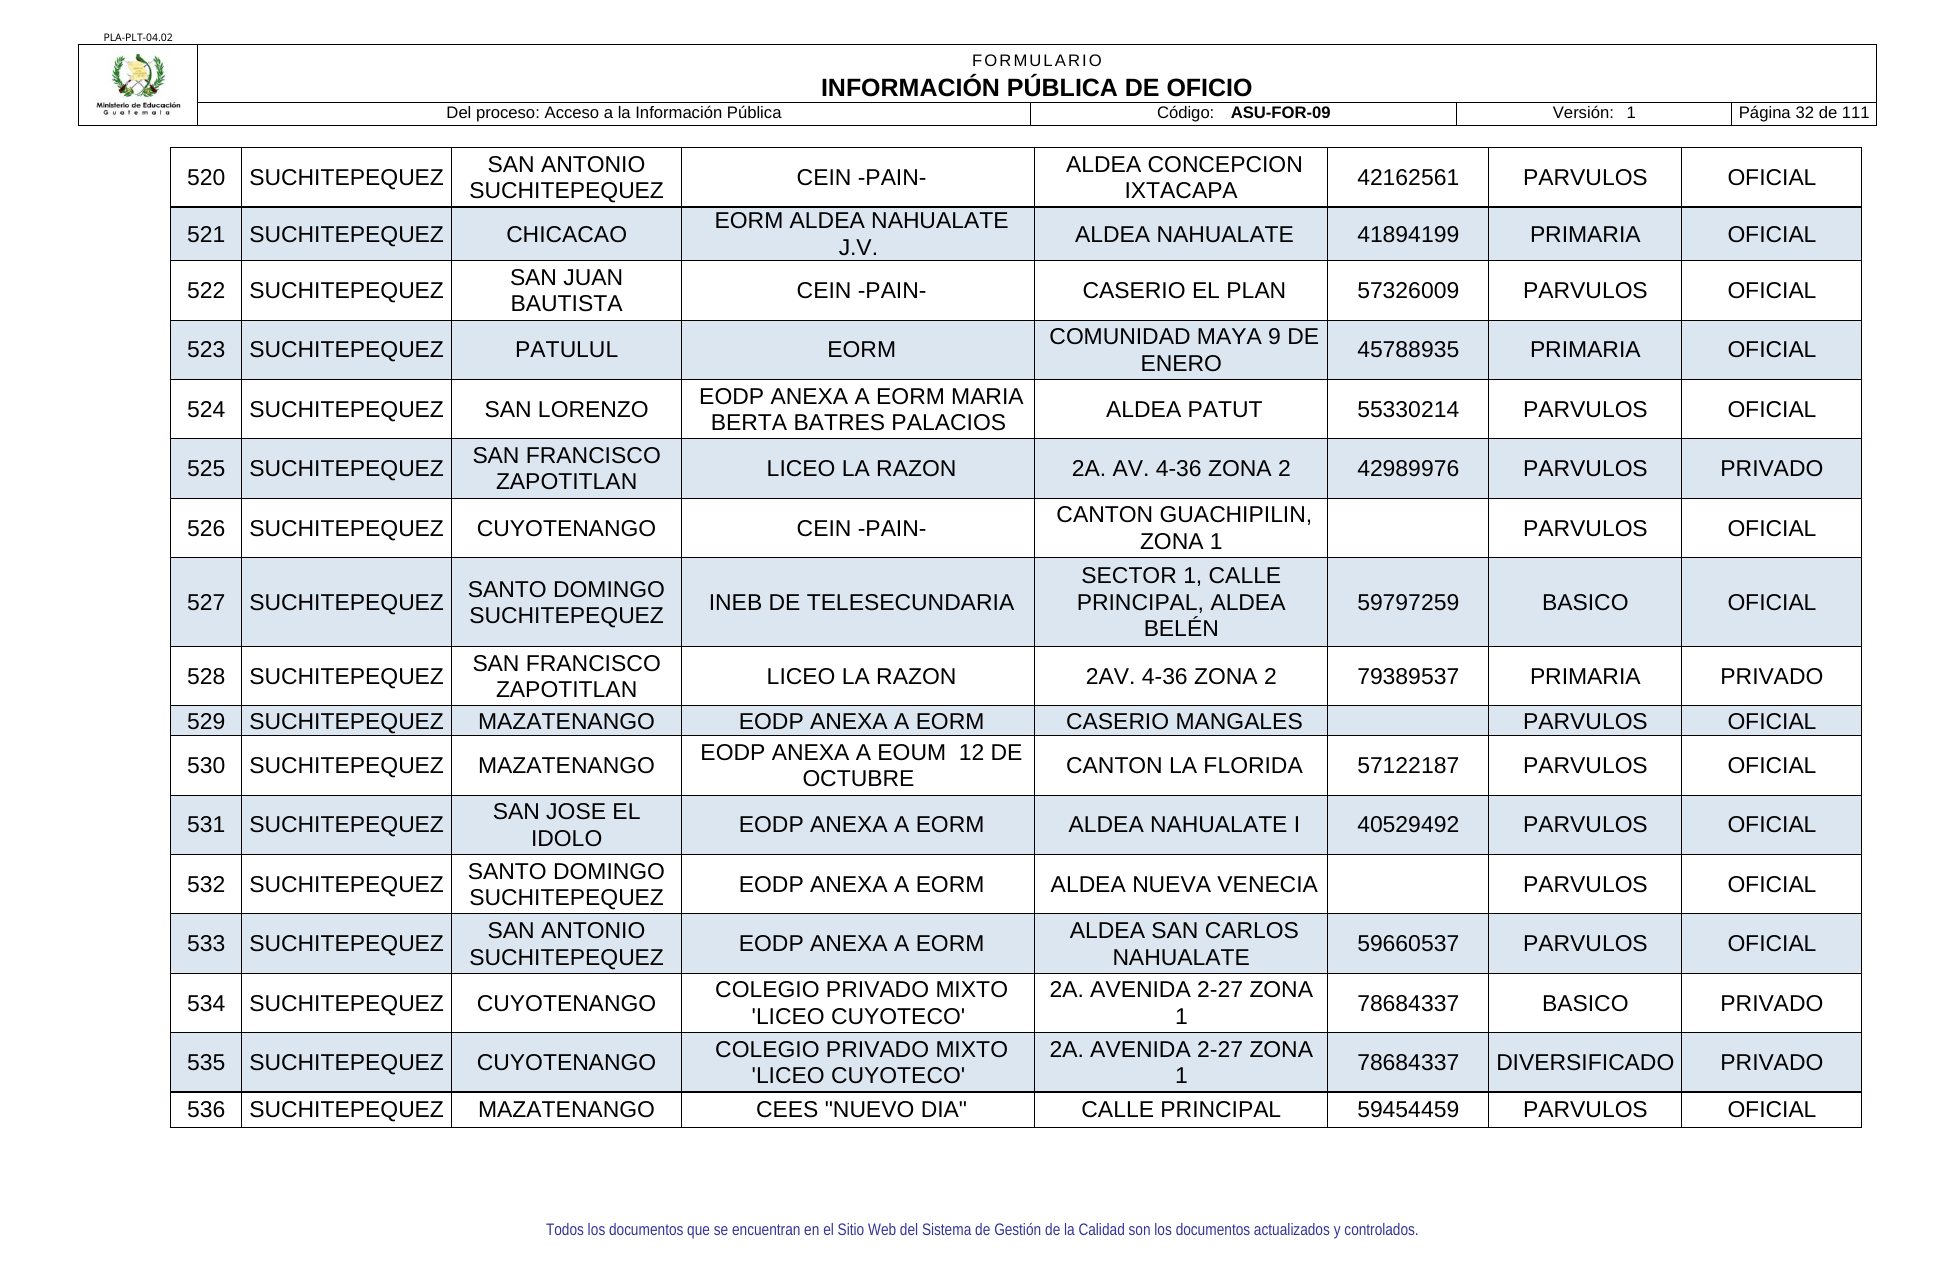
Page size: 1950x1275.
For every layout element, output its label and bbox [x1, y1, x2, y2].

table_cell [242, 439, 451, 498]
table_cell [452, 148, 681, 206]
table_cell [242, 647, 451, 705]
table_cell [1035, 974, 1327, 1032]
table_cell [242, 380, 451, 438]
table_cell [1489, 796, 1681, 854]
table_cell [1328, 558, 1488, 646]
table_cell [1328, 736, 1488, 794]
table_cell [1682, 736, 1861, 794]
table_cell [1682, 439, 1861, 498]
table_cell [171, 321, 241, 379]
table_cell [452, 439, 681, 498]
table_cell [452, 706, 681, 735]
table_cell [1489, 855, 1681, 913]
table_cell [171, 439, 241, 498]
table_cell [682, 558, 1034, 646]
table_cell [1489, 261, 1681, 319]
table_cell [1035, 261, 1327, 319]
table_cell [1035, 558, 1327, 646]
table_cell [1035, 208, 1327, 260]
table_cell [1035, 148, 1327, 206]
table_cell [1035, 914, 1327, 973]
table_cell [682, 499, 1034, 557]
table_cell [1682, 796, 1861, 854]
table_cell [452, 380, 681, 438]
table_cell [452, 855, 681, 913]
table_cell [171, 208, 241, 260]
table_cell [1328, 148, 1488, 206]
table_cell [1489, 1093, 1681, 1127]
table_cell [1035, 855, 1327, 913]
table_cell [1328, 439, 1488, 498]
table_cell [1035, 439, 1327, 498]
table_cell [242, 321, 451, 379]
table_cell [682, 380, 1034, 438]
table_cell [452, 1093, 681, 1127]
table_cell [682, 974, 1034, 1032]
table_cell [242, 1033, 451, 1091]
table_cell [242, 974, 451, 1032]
picture [95, 51, 181, 117]
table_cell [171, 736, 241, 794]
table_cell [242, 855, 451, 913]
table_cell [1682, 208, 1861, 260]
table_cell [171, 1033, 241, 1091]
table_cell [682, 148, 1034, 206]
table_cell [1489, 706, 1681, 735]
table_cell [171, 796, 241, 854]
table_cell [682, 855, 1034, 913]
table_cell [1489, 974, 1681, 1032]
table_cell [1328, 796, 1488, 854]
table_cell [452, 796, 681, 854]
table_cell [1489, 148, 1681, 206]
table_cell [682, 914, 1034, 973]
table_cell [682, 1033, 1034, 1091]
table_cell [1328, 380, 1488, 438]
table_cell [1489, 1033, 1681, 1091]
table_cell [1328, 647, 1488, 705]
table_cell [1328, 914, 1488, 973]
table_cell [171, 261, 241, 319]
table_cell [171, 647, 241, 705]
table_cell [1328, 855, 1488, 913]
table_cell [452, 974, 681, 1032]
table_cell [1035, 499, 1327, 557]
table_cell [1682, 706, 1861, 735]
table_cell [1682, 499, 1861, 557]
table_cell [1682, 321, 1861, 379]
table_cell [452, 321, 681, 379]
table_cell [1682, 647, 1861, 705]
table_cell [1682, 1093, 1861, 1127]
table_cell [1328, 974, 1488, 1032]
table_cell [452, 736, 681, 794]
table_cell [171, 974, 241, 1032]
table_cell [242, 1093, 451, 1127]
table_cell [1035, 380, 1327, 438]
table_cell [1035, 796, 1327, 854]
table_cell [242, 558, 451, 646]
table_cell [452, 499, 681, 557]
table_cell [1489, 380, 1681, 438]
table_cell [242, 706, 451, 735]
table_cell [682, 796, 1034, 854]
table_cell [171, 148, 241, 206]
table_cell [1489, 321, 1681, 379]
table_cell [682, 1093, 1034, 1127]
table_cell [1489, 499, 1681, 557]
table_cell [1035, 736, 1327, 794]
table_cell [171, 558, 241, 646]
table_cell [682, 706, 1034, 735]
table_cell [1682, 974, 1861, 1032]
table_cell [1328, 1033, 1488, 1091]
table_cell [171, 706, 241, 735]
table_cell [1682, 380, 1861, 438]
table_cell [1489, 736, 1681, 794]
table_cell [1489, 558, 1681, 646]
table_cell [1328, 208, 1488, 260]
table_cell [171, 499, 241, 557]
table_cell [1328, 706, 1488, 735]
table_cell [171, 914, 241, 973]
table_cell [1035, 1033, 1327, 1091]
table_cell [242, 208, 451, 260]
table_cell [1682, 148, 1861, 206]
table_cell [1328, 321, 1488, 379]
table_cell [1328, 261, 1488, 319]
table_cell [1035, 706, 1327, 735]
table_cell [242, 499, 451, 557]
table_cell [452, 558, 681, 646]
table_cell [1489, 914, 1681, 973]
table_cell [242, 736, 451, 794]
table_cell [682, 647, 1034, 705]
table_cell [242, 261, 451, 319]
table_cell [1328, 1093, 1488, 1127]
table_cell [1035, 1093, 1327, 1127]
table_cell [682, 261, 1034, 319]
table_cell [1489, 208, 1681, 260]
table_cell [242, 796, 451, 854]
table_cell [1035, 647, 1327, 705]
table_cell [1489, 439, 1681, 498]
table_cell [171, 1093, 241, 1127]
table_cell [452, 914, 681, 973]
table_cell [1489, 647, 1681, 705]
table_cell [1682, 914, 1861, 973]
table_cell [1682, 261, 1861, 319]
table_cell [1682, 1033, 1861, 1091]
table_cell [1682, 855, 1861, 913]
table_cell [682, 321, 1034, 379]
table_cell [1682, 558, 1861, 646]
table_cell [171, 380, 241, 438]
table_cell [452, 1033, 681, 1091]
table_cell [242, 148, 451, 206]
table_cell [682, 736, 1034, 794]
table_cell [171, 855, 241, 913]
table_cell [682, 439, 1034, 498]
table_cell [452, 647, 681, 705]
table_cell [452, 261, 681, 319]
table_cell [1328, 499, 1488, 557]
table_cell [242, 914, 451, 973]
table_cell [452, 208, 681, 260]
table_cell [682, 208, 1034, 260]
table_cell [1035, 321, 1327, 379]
